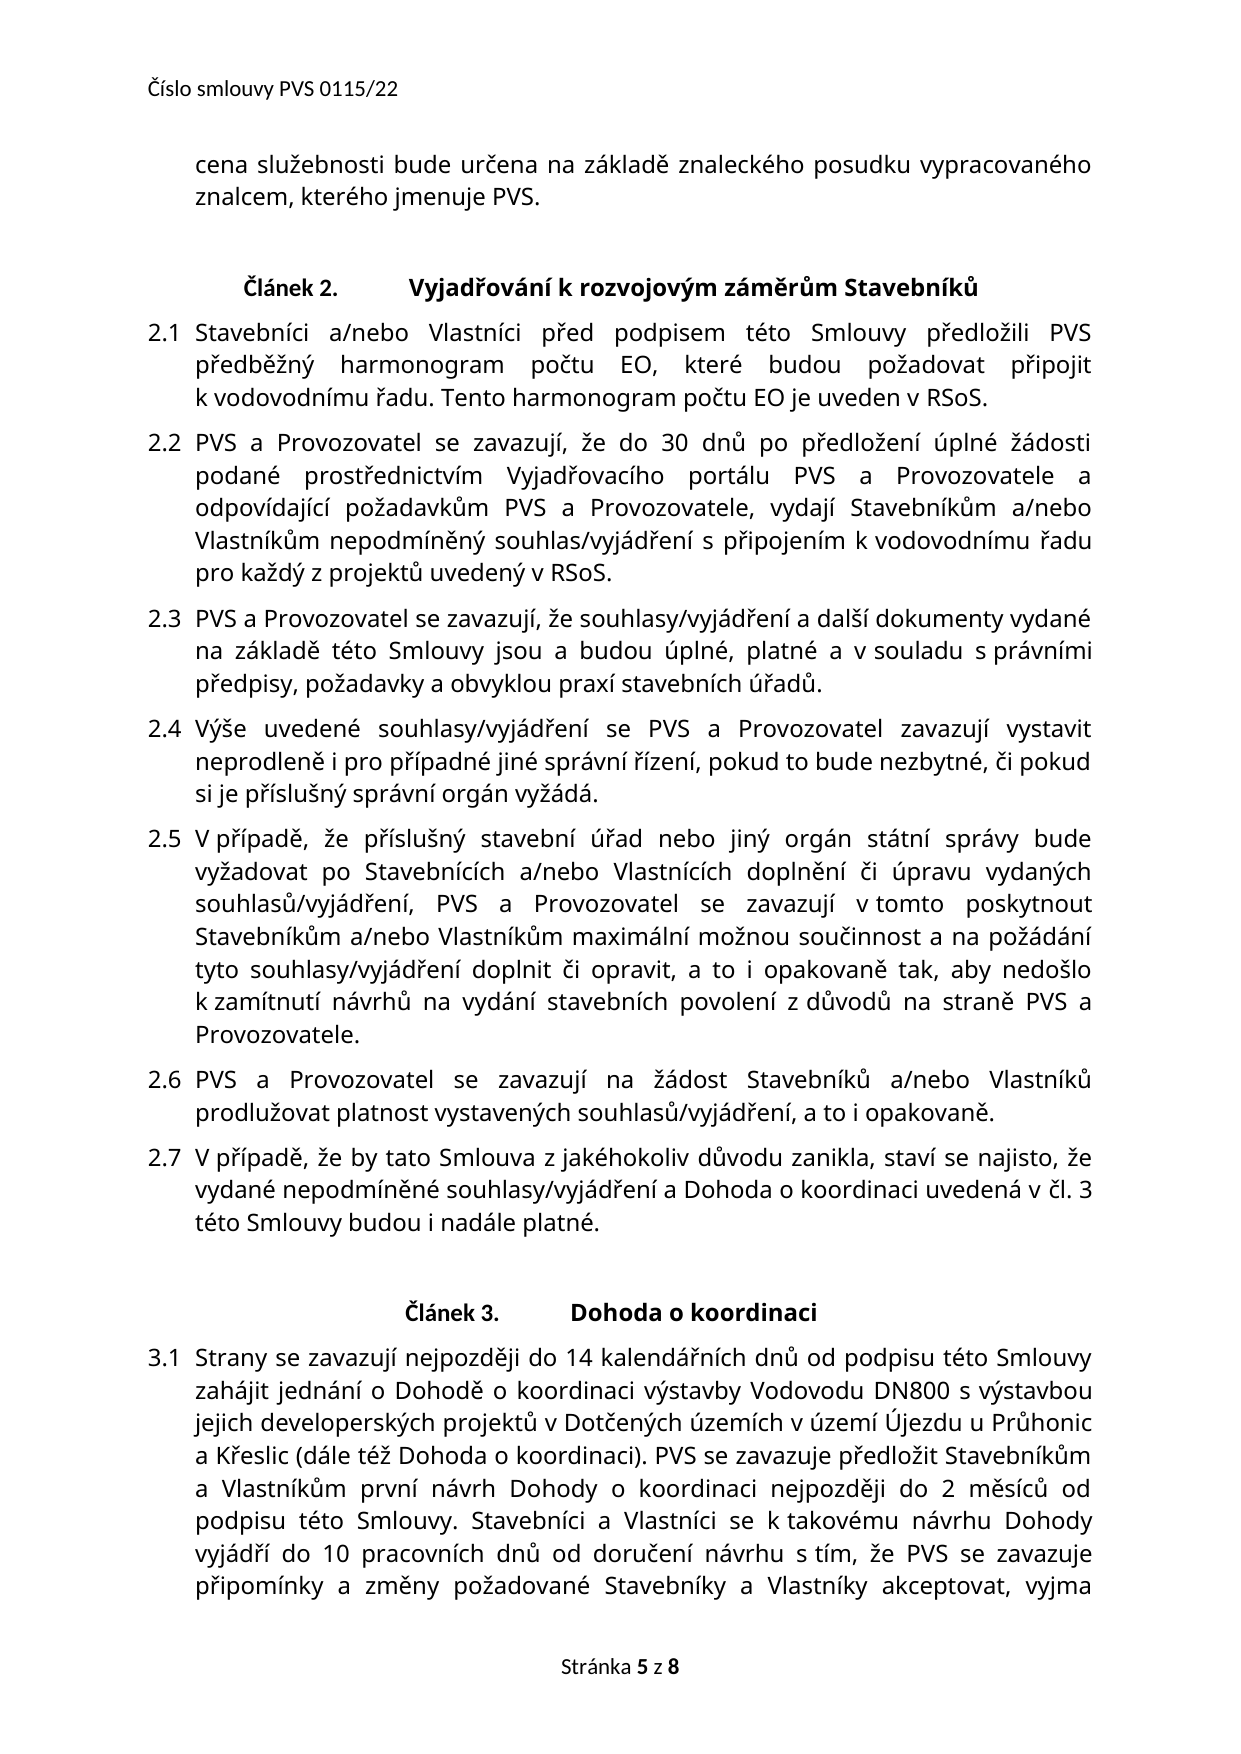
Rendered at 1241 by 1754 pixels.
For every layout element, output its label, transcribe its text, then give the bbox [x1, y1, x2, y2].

list Stavebníci a/nebo Vlastníci před podpisem této Smlouvy předložili PVS předběžný harmonogram počtu EO, které budou požadovat připojit k vodovodnímu řadu. Tento harmonogram počtu EO je uveden v RSoS. [148, 316, 1093, 413]
list V případě, že příslušný stavební úřad nebo jiný orgán státní správy bude vyžadovat po Stavebnících a/nebo Vlastnících doplnění či úpravu vydaných souhlasů/vyjádření, PVS a Provozovatel se zavazují v tomto poskytnout Stavebníkům a/nebo Vlastníkům maximální možnou součinnost a na požádání tyto souhlasy/vyjádření doplnit či opravit, a to i opakovaně tak, aby nedošlo k zamítnutí návrhů na vydání stavebních povolení z důvodů na straně PVS a Provozovatele. [148, 822, 1093, 1050]
list PVS a Provozovatel se zavazují na žádost Stavebníků a/nebo Vlastníků prodlužovat platnost vystavených souhlasů/vyjádření, a to i opakovaně. [148, 1063, 1093, 1128]
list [148, 1341, 1093, 1602]
list PVS a Provozovatel se zavazují, že souhlasy/vyjádření a další dokumenty vydané na základě této Smlouvy jsou a budou úplné, platné a v souladu s právními předpisy, požadavky a obvyklou praxí stavebních úřadů. [148, 601, 1093, 699]
list Dohoda o koordinaci [178, 1296, 1093, 1328]
list PVS a Provozovatel se zavazují, že do 30 dnů po předložení úplné žádosti podané prostřednictvím Vyjadřovacího portálu PVS a Provozovatele a odpovídající požadavkům PVS a Provozovatele, vydají Stavebníkům a/nebo Vlastníkům nepodmíněný souhlas/vyjádření s připojením k vodovodnímu řadu pro každý z projektů uvedený v RSoS. [148, 426, 1093, 589]
list Vyjadřování k rozvojovým záměrům Stavebníků [178, 270, 1093, 303]
list Výše uvedené souhlasy/vyjádření se PVS a Provozovatel zavazují vystavit neprodleně i pro případné jiné správní řízení, pokud to bude nezbytné, či pokud si je příslušný správní orgán vyžádá. [148, 712, 1093, 809]
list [148, 148, 1093, 213]
list V případě, že by tato Smlouva z jakéhokoliv důvodu zanikla, staví se najisto, že vydané nepodmíněné souhlasy/vyjádření a Dohoda o koordinaci uvedená v čl. 3 této Smlouvy budou i nadále platné. [148, 1140, 1093, 1238]
